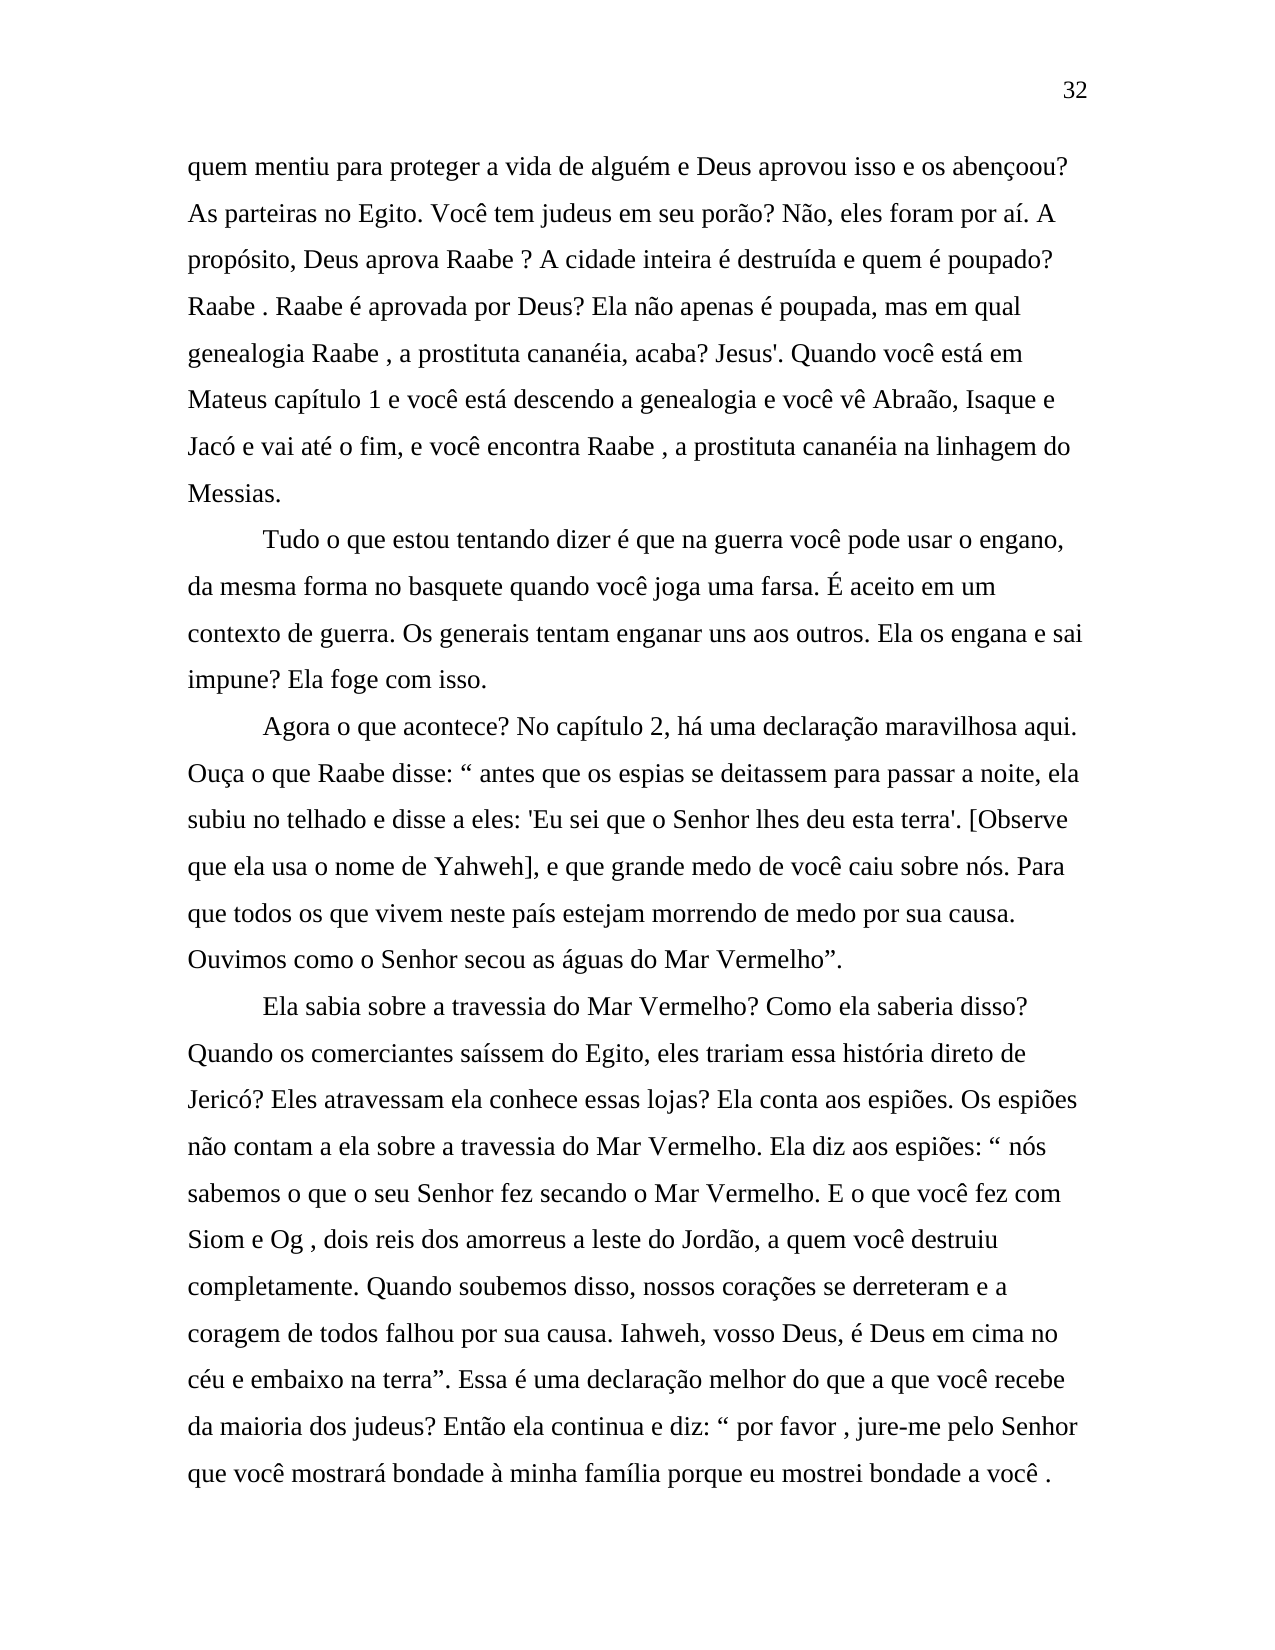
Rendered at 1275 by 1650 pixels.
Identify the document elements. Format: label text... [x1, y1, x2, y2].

text Tudo o que estou tentando dizer é que na guerra você pode usar o engano, da mesma forma no basquete quando você joga uma farsa. É aceito em um contexto de guerra. Os generais tentam enganar uns aos outros. Ela os engana e sai impune? Ela foge com isso. Agora o que acontece? No capítulo 2, há uma declaração maravilhosa aqui. Ouça o que Raabe disse: “ antes que os espias se deitassem para passar a noite, ela subiu no telhado e disse a eles: 'Eu sei que o Senhor lhes deu esta terra'. [Observe que ela usa o nome de Yahweh], e que grande medo de você caiu sobre nós. Para que todos os que vivem neste país estejam morrendo de medo por sua causa. Ouvimos como o Senhor secou as águas do Mar Vermelho”. [187, 523, 1087, 974]
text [187, 150, 1087, 508]
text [187, 990, 1087, 1488]
